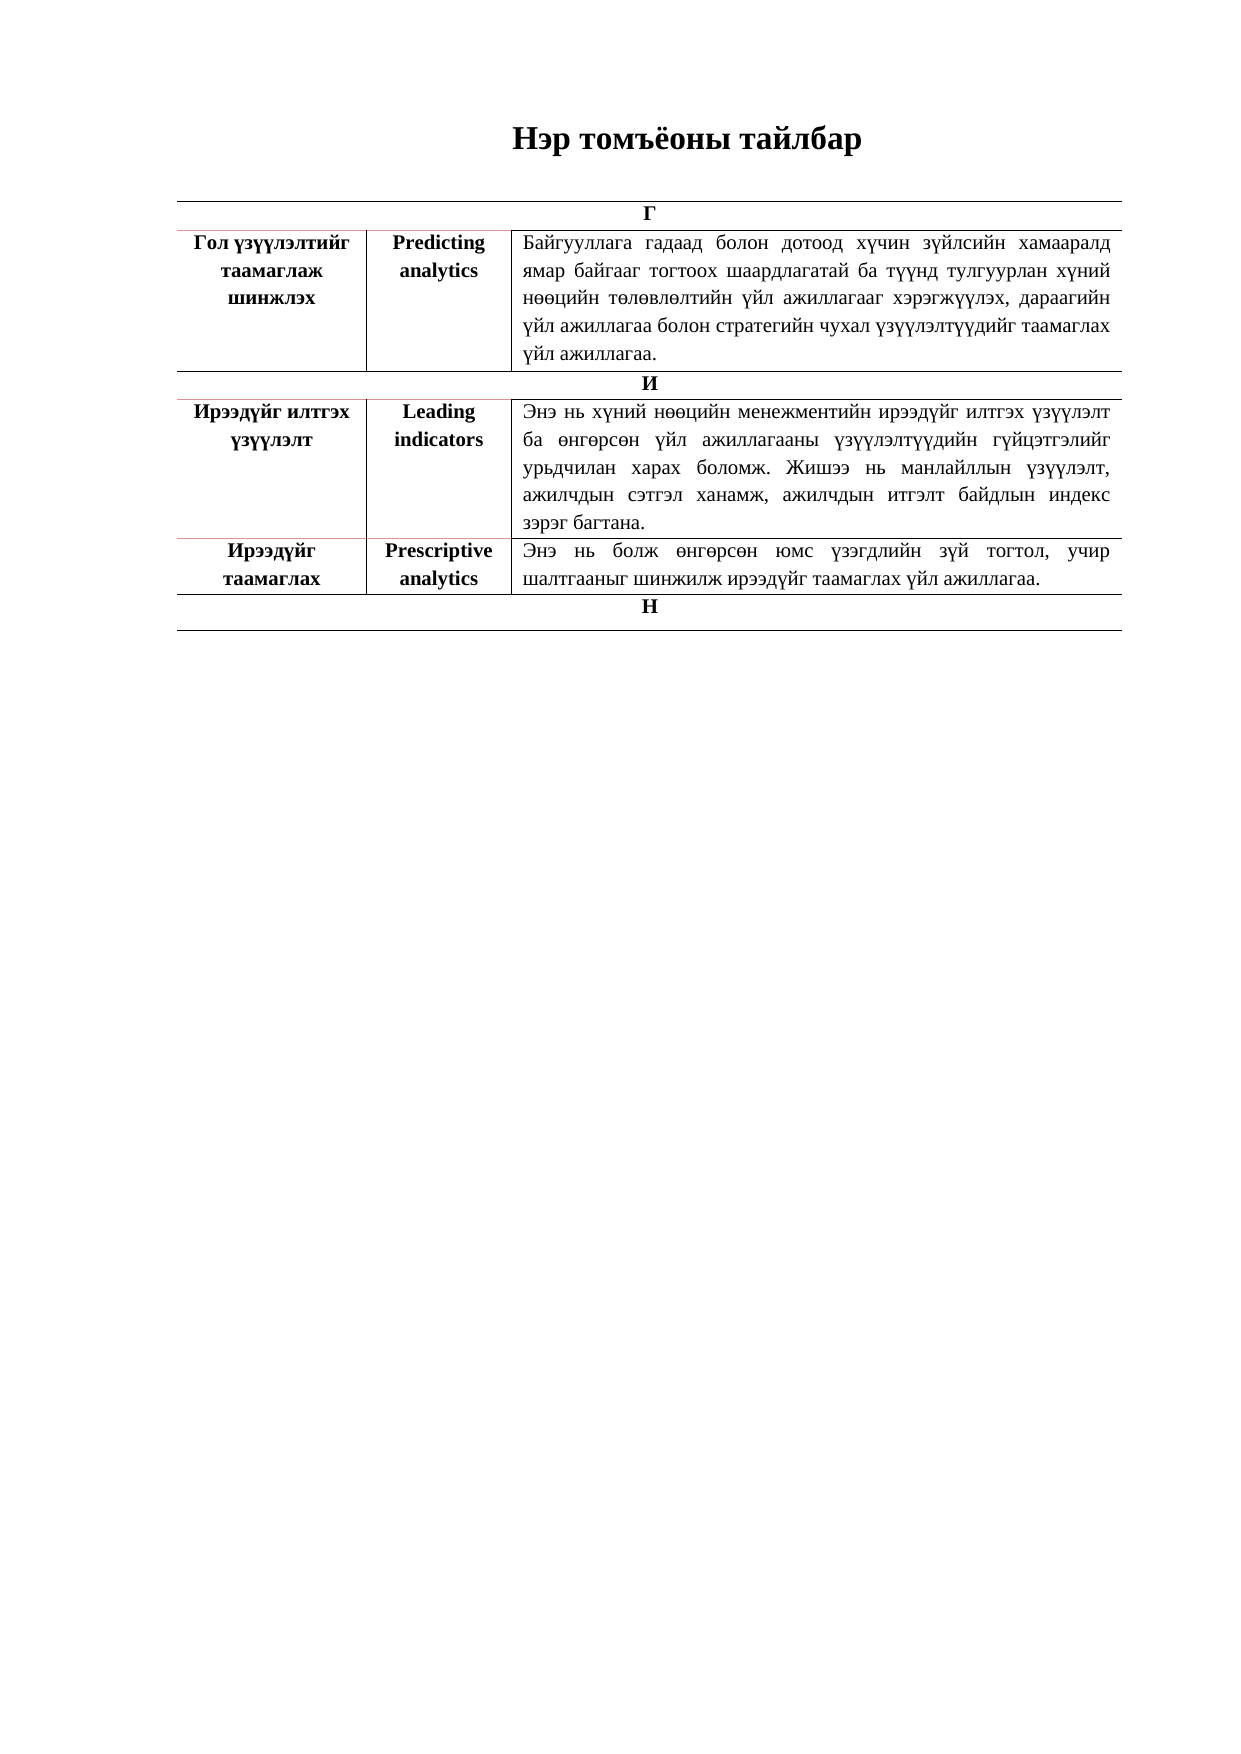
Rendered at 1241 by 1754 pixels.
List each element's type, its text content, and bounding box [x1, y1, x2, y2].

table_header Г [177, 202, 1122, 229]
table_cell Prescriptive analytics [367, 539, 511, 594]
table_cell Н [177, 595, 1122, 630]
table_cell Байгууллага гадаад болон дотоод хүчин зүйлсийн хамааралд ямар байгааг тогтоох шаардлагатай ба түүнд тулгуурлан хүний нөөцийн төлөвлөлтийн үйл ажиллагааг хэрэгжүүлэх, дараагийн үйл ажиллагаа болон стратегийн чухал үзүүлэлтүүдийг таамаглах үйл ажиллагаа. [512, 231, 1122, 371]
table_cell Ирээдүйг илтгэх үзүүлэлт [177, 400, 366, 537]
subtitle Нэр томъёоны тайлбар [177, 118, 1122, 156]
table_cell Энэ нь хүний нөөцийн менежментийн ирээдүйг илтгэх үзүүлэлт ба өнгөрсөн үйл ажиллагааны үзүүлэлтүүдийн гүйцэтгэлийг урьдчилан харах боломж. Жишээ нь манлайллын үзүүлэлт, ажилчдын сэтгэл ханамж, ажилчдын итгэлт байдлын индекс зэрэг багтана. [512, 400, 1122, 537]
table_cell И [177, 372, 1122, 399]
table_cell Энэ нь болж өнгөрсөн юмс үзэгдлийн зүй тогтол, учир шалтгааныг шинжилж ирээдүйг таамаглах үйл ажиллагаа. [512, 539, 1122, 594]
table_cell Ирээдүйг таамаглах [177, 539, 366, 594]
table_cell Predicting analytics [367, 231, 511, 371]
table_cell Гол үзүүлэлтийг таамаглаж шинжлэх [177, 231, 366, 371]
table_cell Leading indicators [367, 400, 511, 537]
